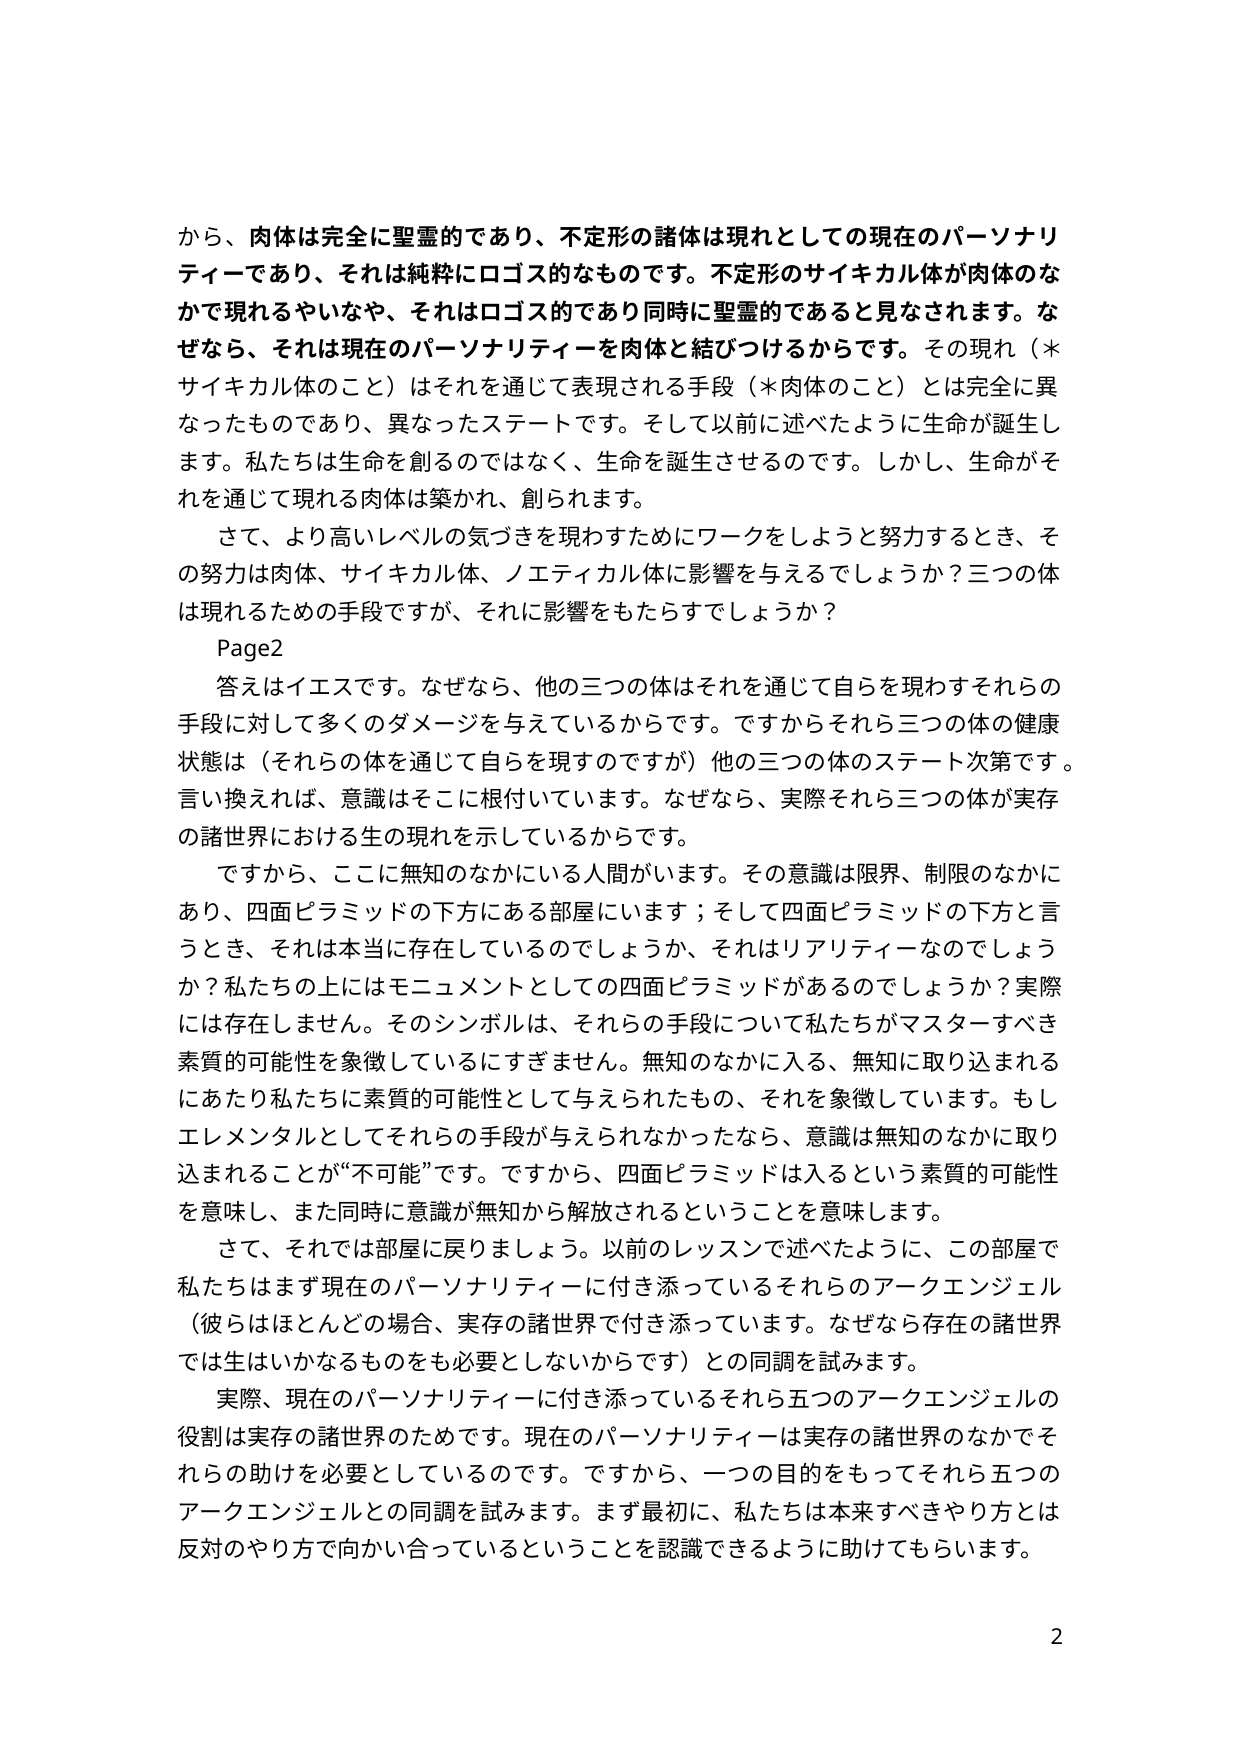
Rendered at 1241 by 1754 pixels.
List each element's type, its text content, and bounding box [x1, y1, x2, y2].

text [177, 217, 1063, 517]
text 実際、現在のパーソナリティーに付き添っているそれら五つのアークエンジェルの役割は実存の諸世界のためです。現在のパーソナリティーは実存の諸世界のなかでそれらの助けを必要としているのです。ですから、一つの目的をもってそれら五つのアークエンジェルとの同調を試みます。まず最初に、私たちは本来すべきやり方とは反対のやり方で向かい合っているということを認識できるように助けてもらいます。 [177, 1379, 1063, 1567]
text さて、それでは部屋に戻りましょう。以前のレッスンで述べたように、この部屋で私たちはまず現在のパーソナリティーに付き添っているそれらのアークエンジェル（彼らはほとんどの場合、実存の諸世界で付き添っています。なぜなら存在の諸世界では生はいかなるものをも必要としないからです）との同調を試みます。 [177, 1229, 1063, 1379]
text 答えはイエスです。なぜなら、他の三つの体はそれを通じて自らを現わすそれらの手段に対して多くのダメージを与えているからです。ですからそれら三つの体の健康状態は（それらの体を通じて自らを現すのですが）他の三つの体のステート次第です。言い換えれば、意識はそこに根付いています。なぜなら、実際それら三つの体が実存の諸世界における生の現れを示しているからです。 [177, 667, 1063, 854]
text Page2 [177, 629, 1063, 667]
text さて、より高いレベルの気づきを現わすためにワークをしようと努力するとき、その努力は肉体、サイキカル体、ノエティカル体に影響を与えるでしょうか？三つの体は現れるための手段ですが、それに影響をもたらすでしょうか？ [177, 517, 1063, 629]
text ですから、ここに無知のなかにいる人間がいます。その意識は限界、制限のなかにあり、四面ピラミッドの下方にある部屋にいます；そして四面ピラミッドの下方と言うとき、それは本当に存在しているのでしょうか、それはリアリティーなのでしょうか？私たちの上にはモニュメントとしての四面ピラミッドがあるのでしょうか？実際には存在しません。そのシンボルは、それらの手段について私たちがマスターすべき素質的可能性を象徴しているにすぎません。無知のなかに入る、無知に取り込まれるにあたり私たちに素質的可能性として与えられたもの、それを象徴しています。もしエレメンタルとしてそれらの手段が与えられなかったなら、意識は無知のなかに取り込まれることが“不可能”です。ですから、四面ピラミッドは入るという素質的可能性を意味し、また同時に意識が無知から解放されるということを意味します。 [177, 854, 1063, 1229]
